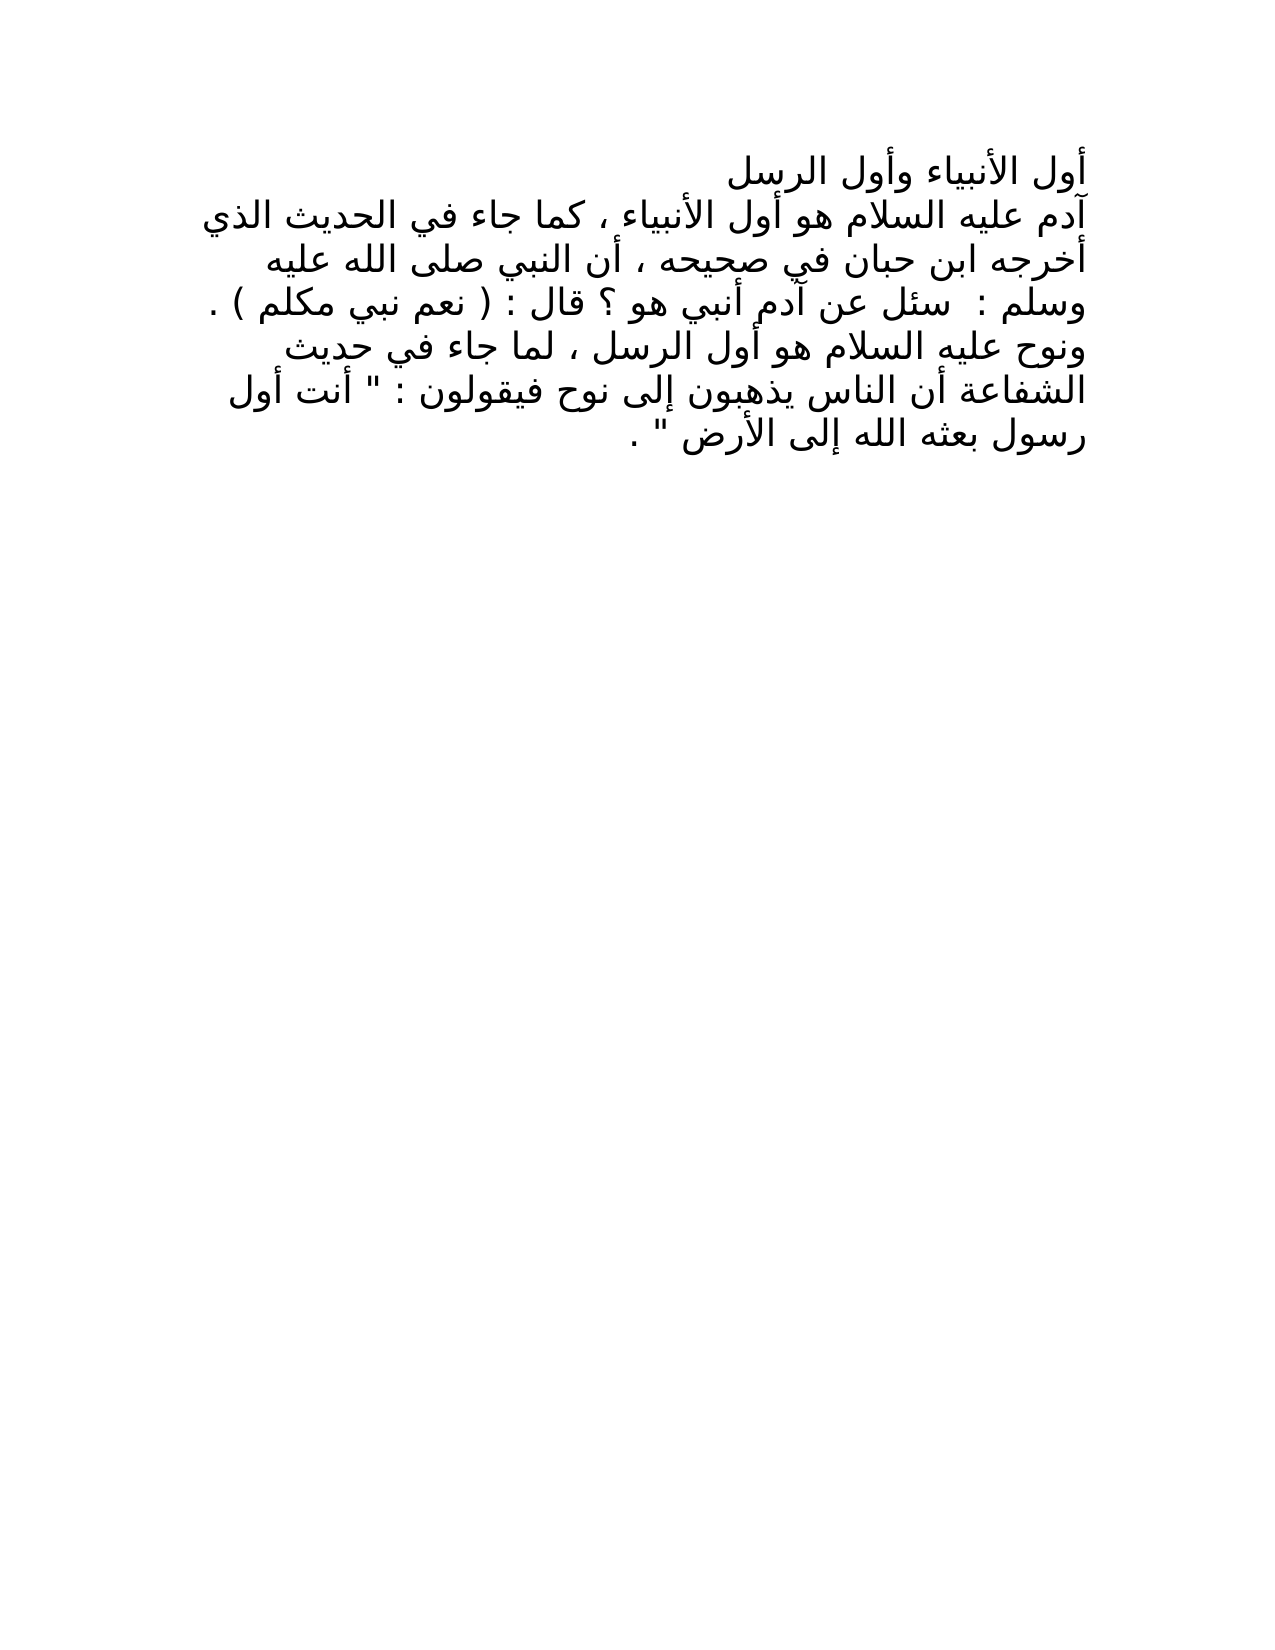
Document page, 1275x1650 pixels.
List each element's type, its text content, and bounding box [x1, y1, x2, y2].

text ونوح عليه السلام هو أول الرسل ، لما جاء في حديث الشفاعة أن الناس يذهبون إلى نوح فيقولون : " أنت أول رسول بعثه الله إلى الأرض " . [187, 324, 1087, 456]
text أول الأنبياء وأول الرسل [187, 150, 1087, 194]
text آدم عليه السلام هو أول الأنبياء ، كما جاء في الحديث الذي أخرجه ابن حبان في صحيحه ، أن النبي صلى الله عليه وسلم : سئل عن آدم أنبي هو ؟ قال : ( نعم نبي مكلم ) . [187, 194, 1087, 324]
